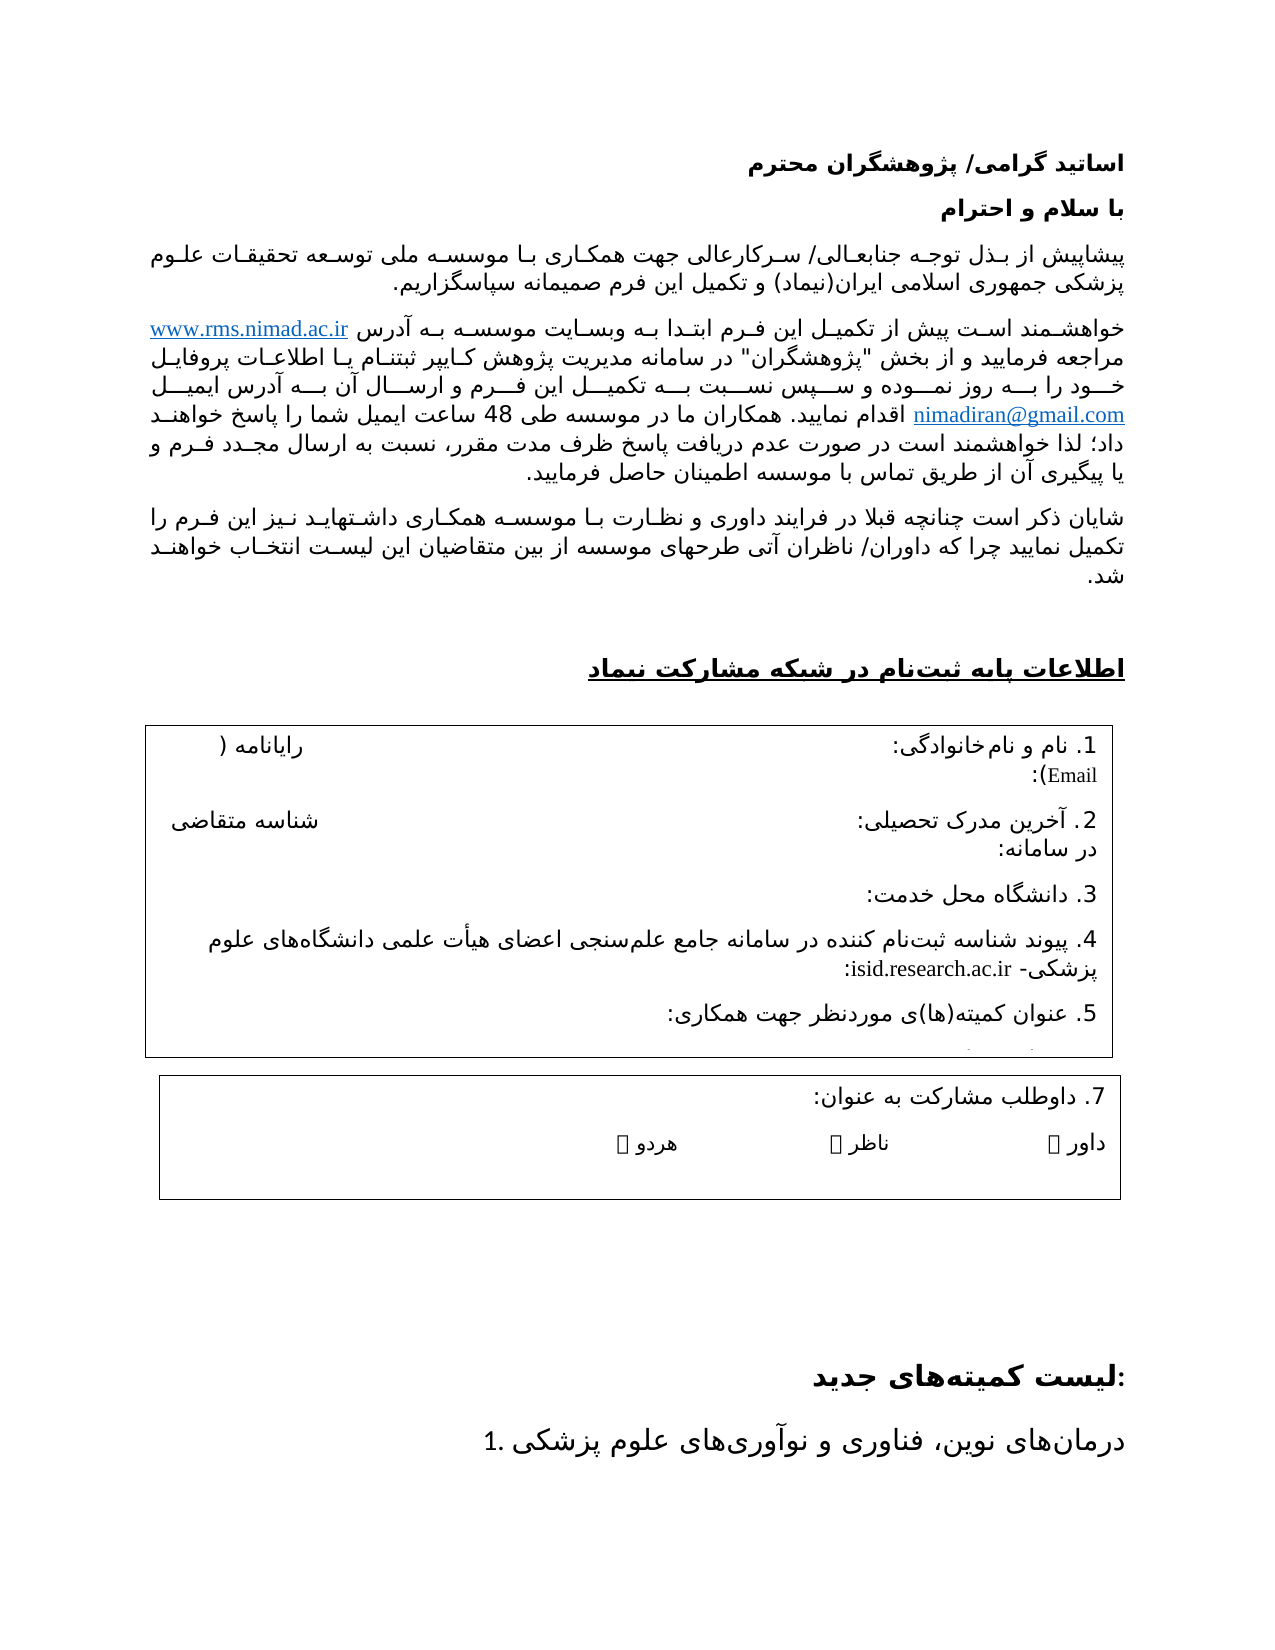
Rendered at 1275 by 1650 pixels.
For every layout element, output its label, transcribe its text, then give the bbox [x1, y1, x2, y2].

text پیشاپیش از بذل توجه جنابعالی/ سرکارعالی جهت همکاری با موسسه ملی توسعه تحقیقات علوم پزشکی جمهوری اسلامی ایران(نیماد) و تکمیل این فرم صمیمانه سپاسگزاریم. [150, 241, 1125, 296]
text اطلاعات پایه ثبت‌نام در شبکه مشارکت نیماد [150, 654, 1125, 683]
text شایان ذکر است چنانچه قبلا در فرایند داوری و نظارت با موسسه همکاری داشتهاید نیز این فرم را تکمیل نمایید چرا که داوران/ ناظران آتی طرحهای موسسه از بین متقاضیان این لیست انتخاب خواهند شد. [150, 504, 1125, 588]
text لیست کمیته‌های جدید: [150, 1358, 1125, 1394]
text اساتید گرامی/ پژوهشگران محترم [150, 150, 1125, 177]
text 1. درمان‌های نوین، فناوری و نوآوری‌های علوم پزشکی [150, 1422, 1125, 1457]
text خواهشمند است پیش از تکمیل این فرم ابتدا به وبسایت موسسه به آدرس www.rms.nimad.ac.ir مراجعه فرمایید و از بخش "پژوهشگران" در سامانه مدیریت پژوهش کایپر ثبتنام یا اطلاعات پروفایل خود را به روز نموده و سپس نسبت به تکمیل این فرم و ارسال آن به آدرس ایمیل nimadiran@gmail.com اقدام نمایید. همکاران ما در موسسه طی 48 ساعت ایمیل شما را پاسخ خواهند داد؛ لذا خواهشمند است در صورت عدم دریافت پاسخ ظرف مدت مقرر، نسبت به ارسال مجدد فرم و یا پیگیری آن از طریق تماس با موسسه اطمینان حاصل فرمایید. [150, 315, 1125, 486]
text با سلام و احترام [150, 195, 1125, 222]
